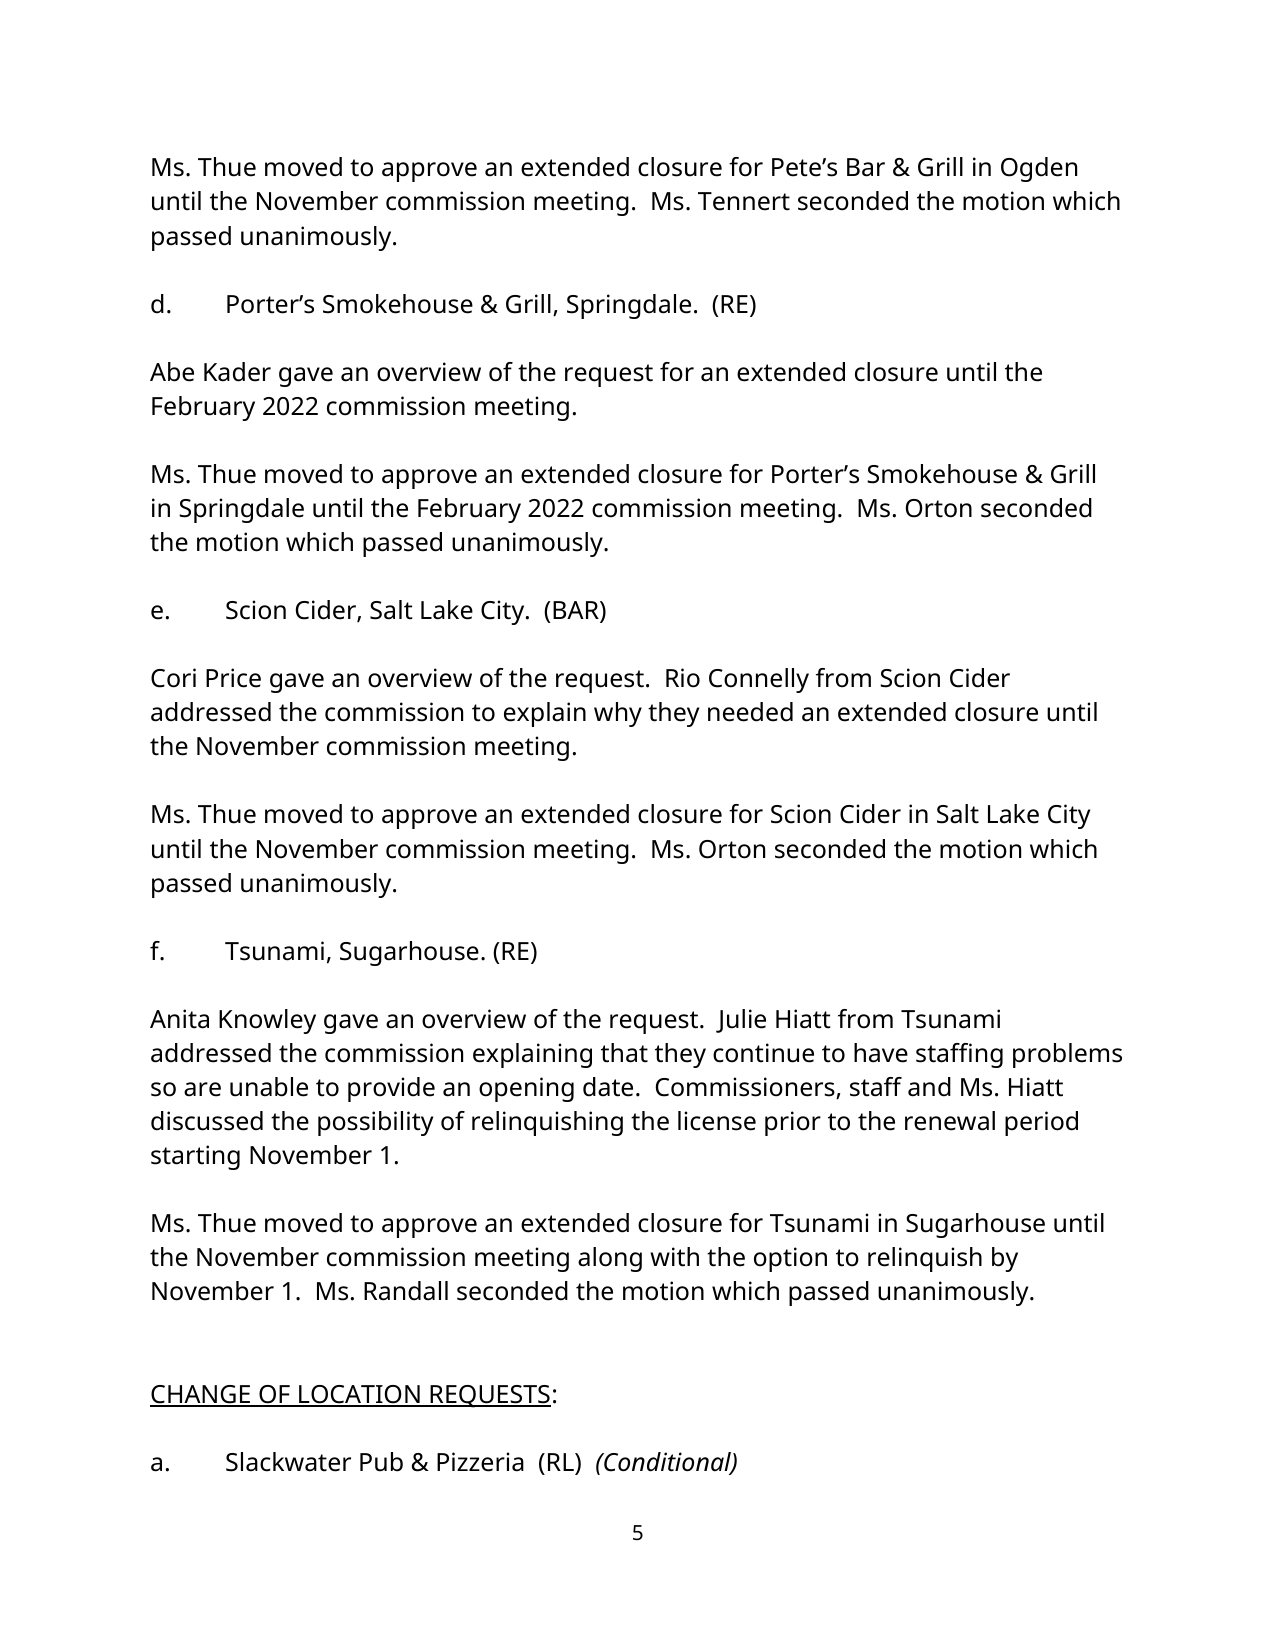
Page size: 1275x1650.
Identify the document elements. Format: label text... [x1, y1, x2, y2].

text CHANGE OF LOCATION REQUESTS: [150, 1376, 1125, 1410]
text Abe Kader gave an overview of the request for an extended closure until the February 2022 commission meeting. [150, 354, 1125, 422]
text f. Tsunami, Sugarhouse. (RE) [150, 933, 1125, 967]
text Ms. Thue moved to approve an extended closure for Tsunami in Sugarhouse until the November commission meeting along with the option to relinquish by November 1. Ms. Randall seconded the motion which passed unanimously. [150, 1206, 1125, 1308]
text Ms. Thue moved to approve an extended closure for Pete’s Bar & Grill in Ogden until the November commission meeting. Ms. Tennert seconded the motion which passed unanimously. [150, 150, 1125, 252]
text e. Scion Cider, Salt Lake City. (BAR) [150, 593, 1125, 627]
text d. Porter’s Smokehouse & Grill, Springdale. (RE) [150, 286, 1125, 320]
text Cori Price gave an overview of the request. Rio Connelly from Scion Cider addressed the commission to explain why they needed an extended closure until the November commission meeting. [150, 661, 1125, 763]
text Ms. Thue moved to approve an extended closure for Porter’s Smokehouse & Grill in Springdale until the February 2022 commission meeting. Ms. Orton seconded the motion which passed unanimously. [150, 457, 1125, 559]
text a. Slackwater Pub & Pizzeria (RL) (Conditional) [150, 1444, 1125, 1478]
text Ms. Thue moved to approve an extended closure for Scion Cider in Salt Lake City until the November commission meeting. Ms. Orton seconded the motion which passed unanimously. [150, 797, 1125, 899]
text Anita Knowley gave an overview of the request. Julie Hiatt from Tsunami addressed the commission explaining that they continue to have staffing problems so are unable to provide an opening date. Commissioners, staff and Ms. Hiatt discussed the possibility of relinquishing the license prior to the renewal period starting November 1. [150, 1002, 1125, 1172]
